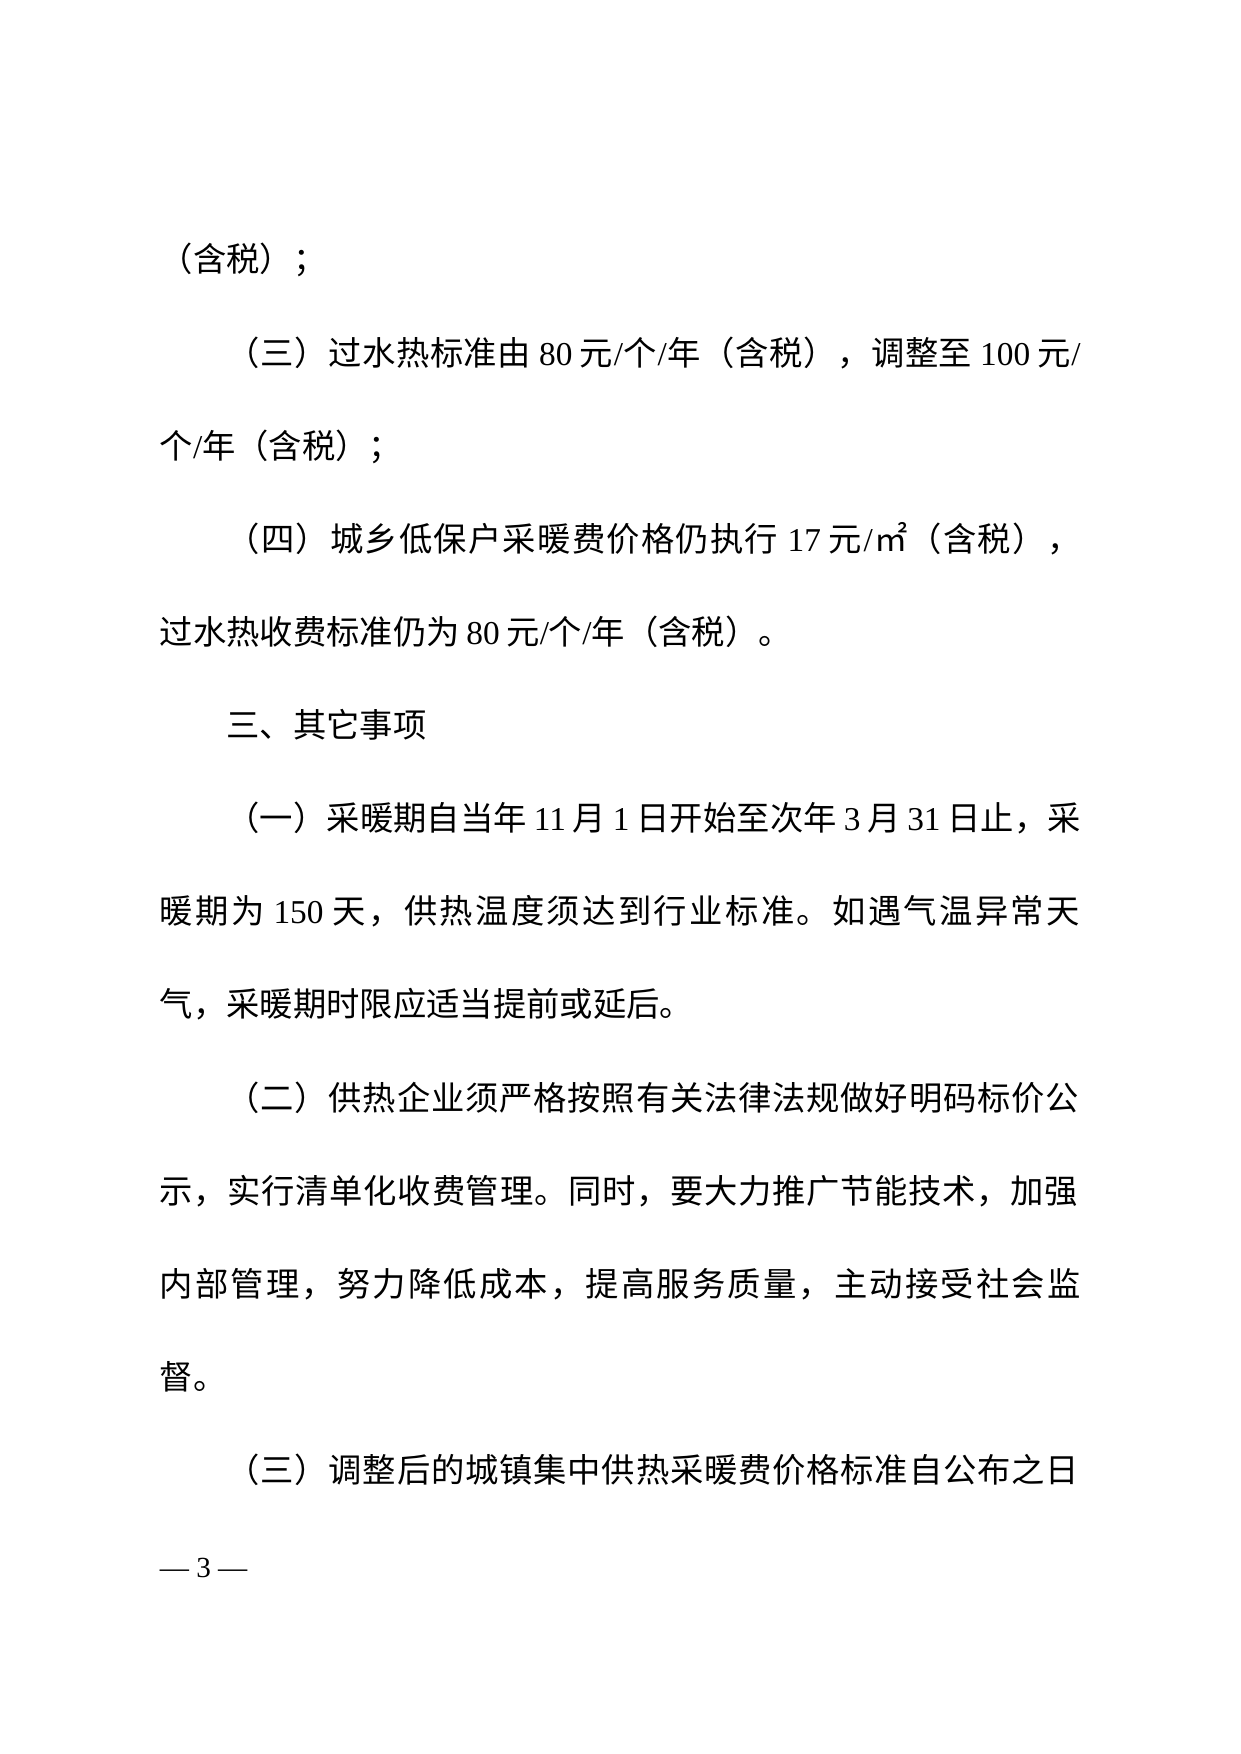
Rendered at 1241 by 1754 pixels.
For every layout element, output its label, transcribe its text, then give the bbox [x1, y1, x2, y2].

list （三）过水热标准由80元/个/年（含税），调整至100元/个/年（含税）； [159, 304, 1081, 490]
list （二）供热企业须严格按照有关法律法规做好明码标价公示，实行清单化收费管理。同时，要大力推广节能技术，加强内部管理，努力降低成本，提高服务质量，主动接受社会监督。 [159, 1049, 1081, 1421]
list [159, 211, 1081, 304]
list （一）采暖期自当年11月1日开始至次年3月31日止，采暖期为150天，供热温度须达到行业标准。如遇气温异常天气，采暖期时限应适当提前或延后。 [159, 769, 1081, 1049]
list 三、其它事项 [159, 676, 1081, 769]
list （四）城乡低保户采暖费价格仍执行17元/㎡（含税），过水热收费标准仍为80元/个/年（含税）。 [159, 490, 1081, 676]
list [159, 1421, 1081, 1514]
